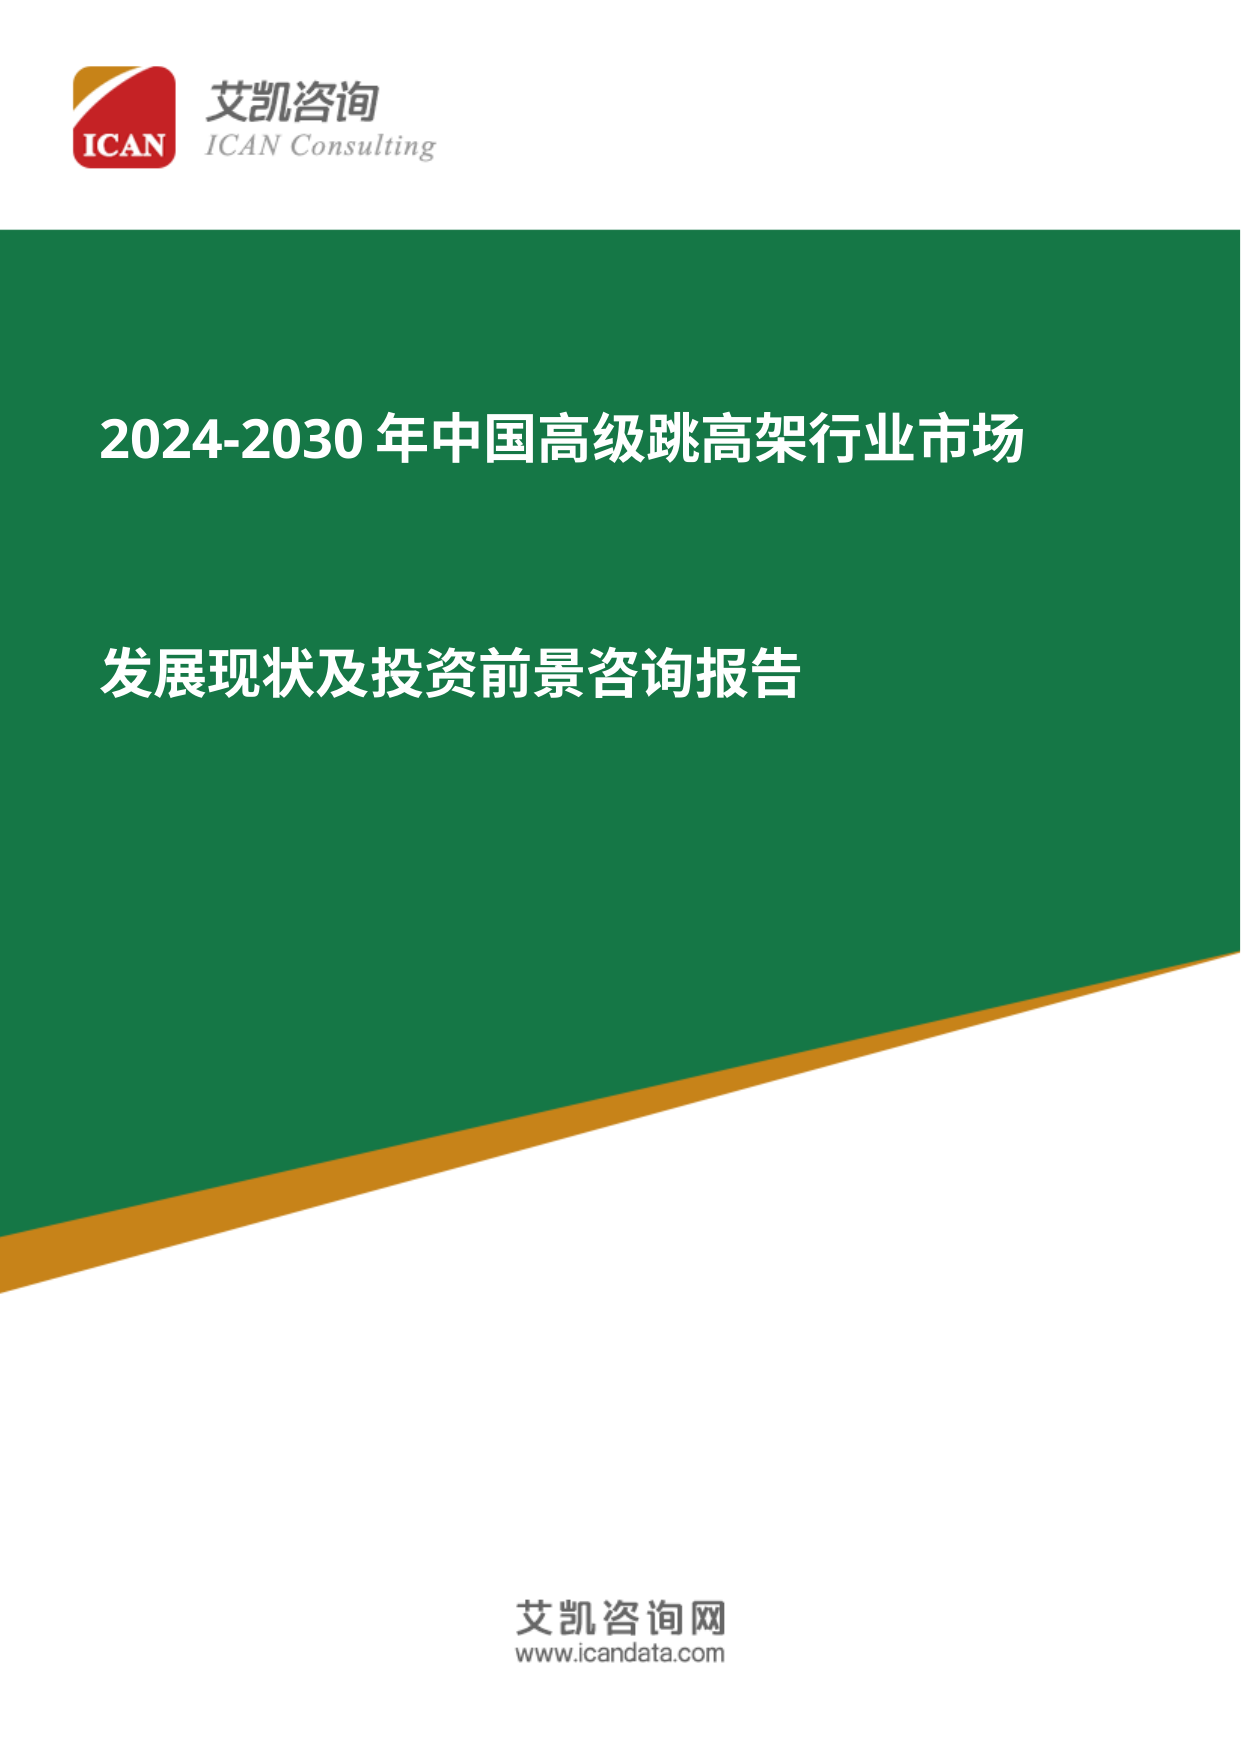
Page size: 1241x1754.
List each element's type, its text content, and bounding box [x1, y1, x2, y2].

picture [0, 5, 1241, 1754]
subtitle 2024-2030年中国高级跳高架行业市场发展现状及投资前景咨询报告 [99, 386, 1053, 718]
